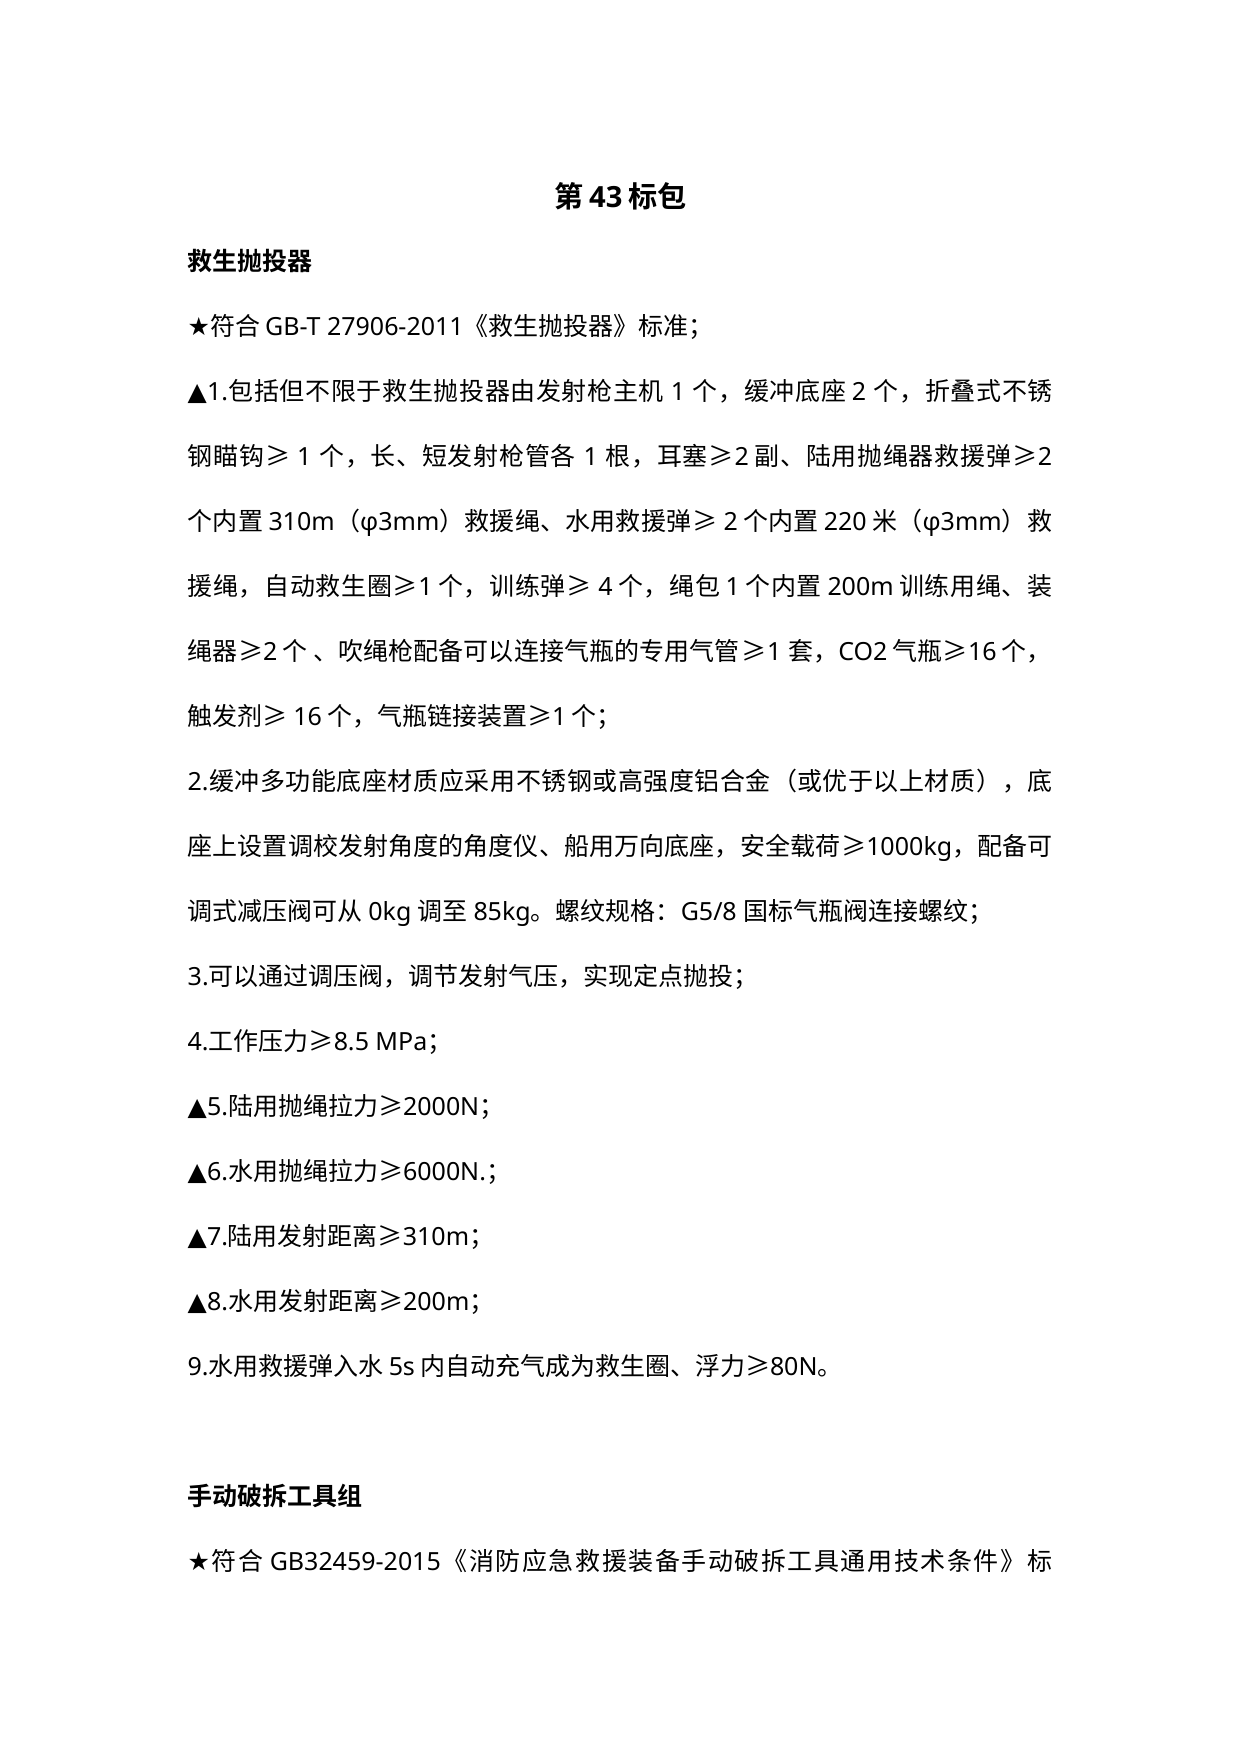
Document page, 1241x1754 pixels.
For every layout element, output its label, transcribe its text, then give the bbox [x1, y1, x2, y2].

list 2.缓冲多功能底座材质应采用不锈钢或高强度铝合金（或优于以上材质），底座上设置调校发射角度的角度仪、船用万向底座，安全载荷≥1000kg，配备可调式减压阀可从 0kg 调至 85kg。螺纹规格：G5/8 国标气瓶阀连接螺纹； [187, 747, 1053, 942]
list ▲8.水用发射距离≥200m； [187, 1267, 1053, 1332]
list ★符合GB-T 27906-2011《救生抛投器》标准； [187, 292, 1053, 357]
text 手动破拆工具组 [187, 1462, 1053, 1527]
list ▲7.陆用发射距离≥310m； [187, 1202, 1053, 1267]
list 9.水用救援弹入水5s内自动充气成为救生圈、浮力≥80N。 [187, 1332, 1053, 1397]
list 4.工作压力≥8.5 MPa； [187, 1007, 1053, 1072]
list ▲6.水用抛绳拉力≥6000N.； [187, 1137, 1053, 1202]
list 救生抛投器 [187, 227, 1053, 292]
list ▲5.陆用抛绳拉力≥2000N； [187, 1072, 1053, 1137]
list ▲1.包括但不限于救生抛投器由发射枪主机 1 个，缓冲底座2 个，折叠式不锈钢瞄钩≥ 1 个，长、短发射枪管各 1 根，耳塞≥2副、陆用抛绳器救援弹≥2个内置310m（φ3mm）救援绳、水用救援弹≥ 2个内置220米（φ3mm）救援绳，自动救生圈≥1个，训练弹≥ 4个，绳包1个内置200m训练用绳、装绳器≥2个 、吹绳枪配备可以连接气瓶的专用气管≥1 套，CO2气瓶≥16个，触发剂≥ 16个，气瓶链接装置≥1个； [187, 357, 1053, 747]
list 3.可以通过调压阀，调节发射气压，实现定点抛投； [187, 942, 1053, 1007]
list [187, 1527, 1053, 1592]
list 第43标包 [187, 162, 1053, 227]
